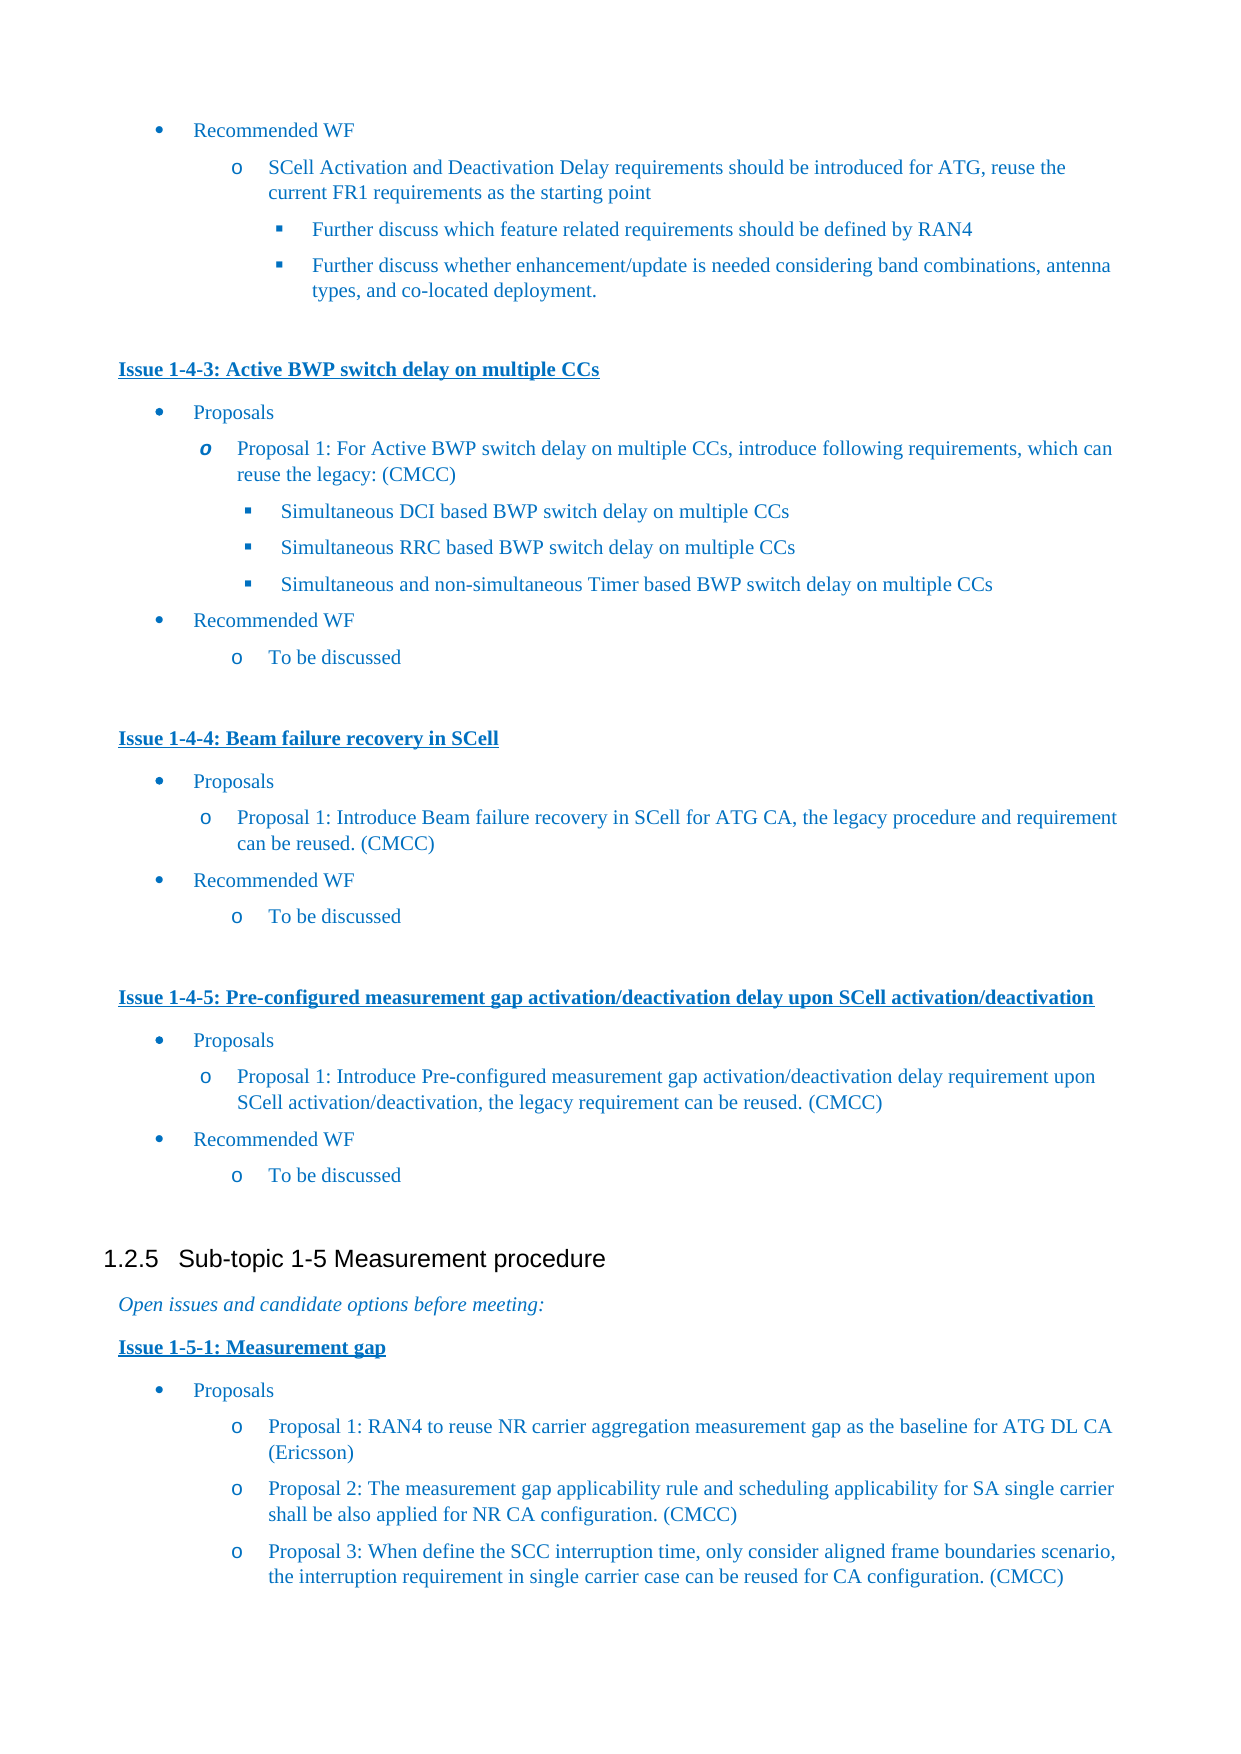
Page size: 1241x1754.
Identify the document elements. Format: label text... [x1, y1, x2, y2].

list Proposals [156, 769, 1122, 793]
list Recommended WF [156, 867, 1122, 892]
list To be discussed [231, 904, 1122, 930]
text Open issues and candidate options before meeting: [118, 1292, 1122, 1316]
text Issue 1-4-5: Pre-configured measurement gap activation/deactivation delay upon SCell activation/deactivation [118, 985, 1122, 1009]
list SCell Activation and Deactivation Delay requirements should be introduced for ATG, reuse the current FR1 requirements as the starting point [231, 154, 1122, 204]
list Proposals [156, 400, 1122, 424]
list Proposal 3: When define the SCC interruption time, only consider aligned frame boundaries scenario, the interruption requirement in single carrier case can be reused for CA configuration. (CMCC) [231, 1539, 1122, 1588]
list Further discuss whether enhancement/update is needed considering band combinations, antenna types, and co-located deployment. [274, 253, 1122, 302]
list Proposal 1: Introduce Beam failure recovery in SCell for ATG CA, the legacy procedure and requirement can be reused. (CMCC) [199, 805, 1122, 855]
list To be discussed [231, 645, 1122, 671]
list Recommended WF [156, 1127, 1122, 1151]
list Further discuss which feature related requirements should be defined by RAN4 [274, 217, 1122, 241]
text Issue 1-4-4: Beam failure recovery in SCell [118, 726, 1122, 750]
text Issue 1-4-3: Active BWP switch delay on multiple CCs [118, 357, 1122, 381]
list Simultaneous DCI based BWP switch delay on multiple CCs [243, 498, 1122, 523]
list Simultaneous RRC based BWP switch delay on multiple CCs [243, 535, 1122, 559]
list Proposal 1: RAN4 to reuse NR carrier aggregation measurement gap as the baseline for ATG DL CA (Ericsson) [231, 1414, 1122, 1464]
list Proposal 1: Introduce Pre-configured measurement gap activation/deactivation delay requirement upon SCell activation/deactivation, the legacy requirement can be reused. (CMCC) [199, 1064, 1122, 1114]
list To be discussed [231, 1163, 1122, 1189]
text Issue 1-5-1: Measurement gap [118, 1335, 1122, 1359]
list Proposal 2: The measurement gap applicability rule and scheduling applicability for SA single carrier shall be also applied for NR CA configuration. (CMCC) [231, 1476, 1122, 1526]
list Proposals [156, 1028, 1122, 1052]
list Simultaneous and non-simultaneous Timer based BWP switch delay on multiple CCs [243, 572, 1122, 596]
list Recommended WF [156, 608, 1122, 632]
list Proposal 1: For Active BWP switch delay on multiple CCs, introduce following requirements, which can reuse the legacy: (CMCC) [199, 436, 1122, 486]
list Recommended WF [156, 118, 1122, 142]
list Proposals [156, 1377, 1122, 1402]
subtitle Sub-topic 1-5 Measurement procedure [103, 1244, 1122, 1273]
